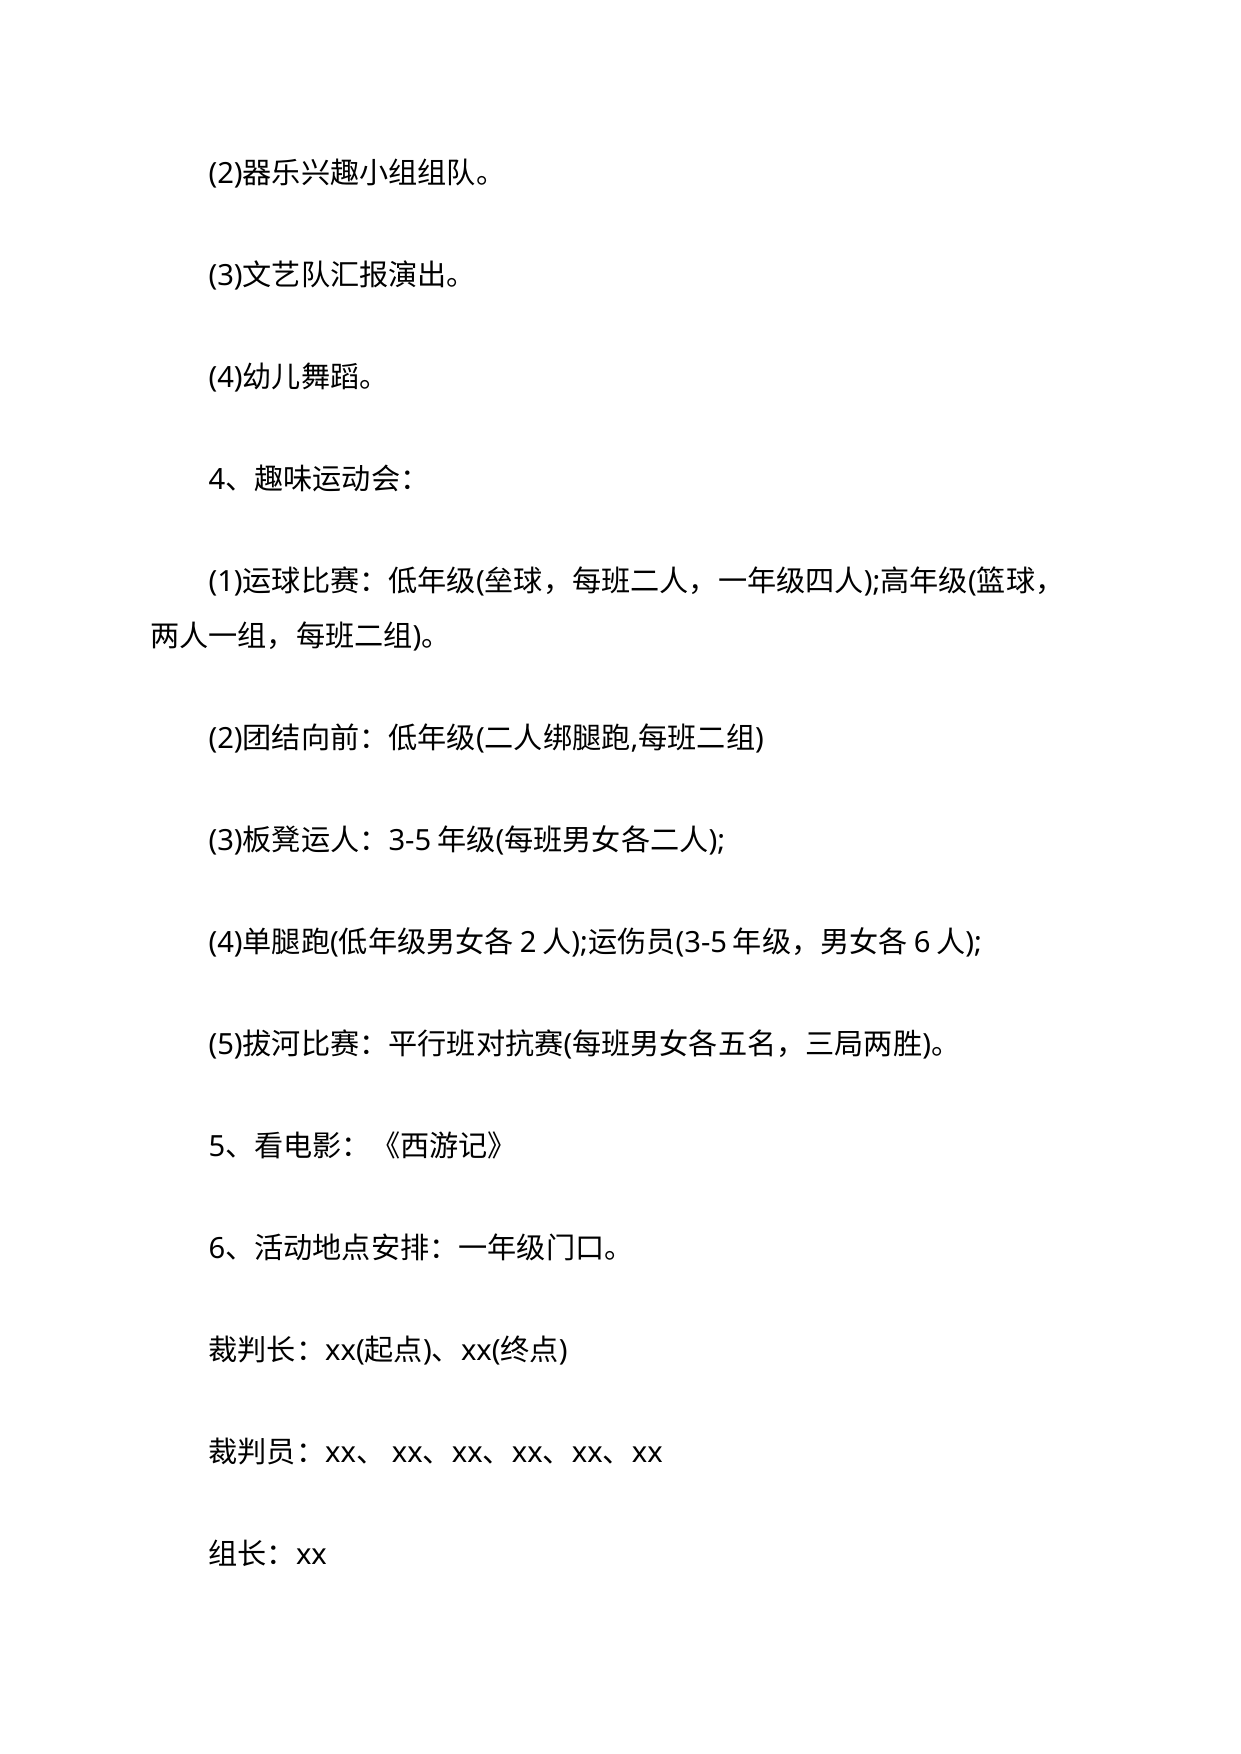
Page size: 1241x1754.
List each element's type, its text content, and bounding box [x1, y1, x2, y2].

text 4、趣味运动会： [150, 456, 1090, 498]
text (4)幼儿舞蹈。 [150, 354, 1090, 396]
text 5、看电影：《西游记》 [150, 1123, 1090, 1165]
text 6、活动地点安排：一年级门口。 [150, 1225, 1090, 1267]
text (4)单腿跑(低年级男女各2人);运伤员(3-5年级，男女各6人); [150, 919, 1090, 961]
text (2)器乐兴趣小组组队。 [150, 150, 1090, 192]
text 裁判员：xx、 xx、xx、xx、xx、xx [150, 1429, 1090, 1471]
text (3)文艺队汇报演出。 [150, 252, 1090, 294]
text (5)拔河比赛：平行班对抗赛(每班男女各五名，三局两胜)。 [150, 1021, 1090, 1063]
text 组长：xx [150, 1531, 1090, 1573]
text (1)运球比赛：低年级(垒球，每班二人，一年级四人);高年级(篮球，两人一组，每班二组)。 [150, 558, 1090, 655]
text (3)板凳运人：3-5年级(每班男女各二人); [150, 817, 1090, 859]
text (2)团结向前：低年级(二人绑腿跑,每班二组) [150, 715, 1090, 757]
text 裁判长：xx(起点)、xx(终点) [150, 1327, 1090, 1369]
